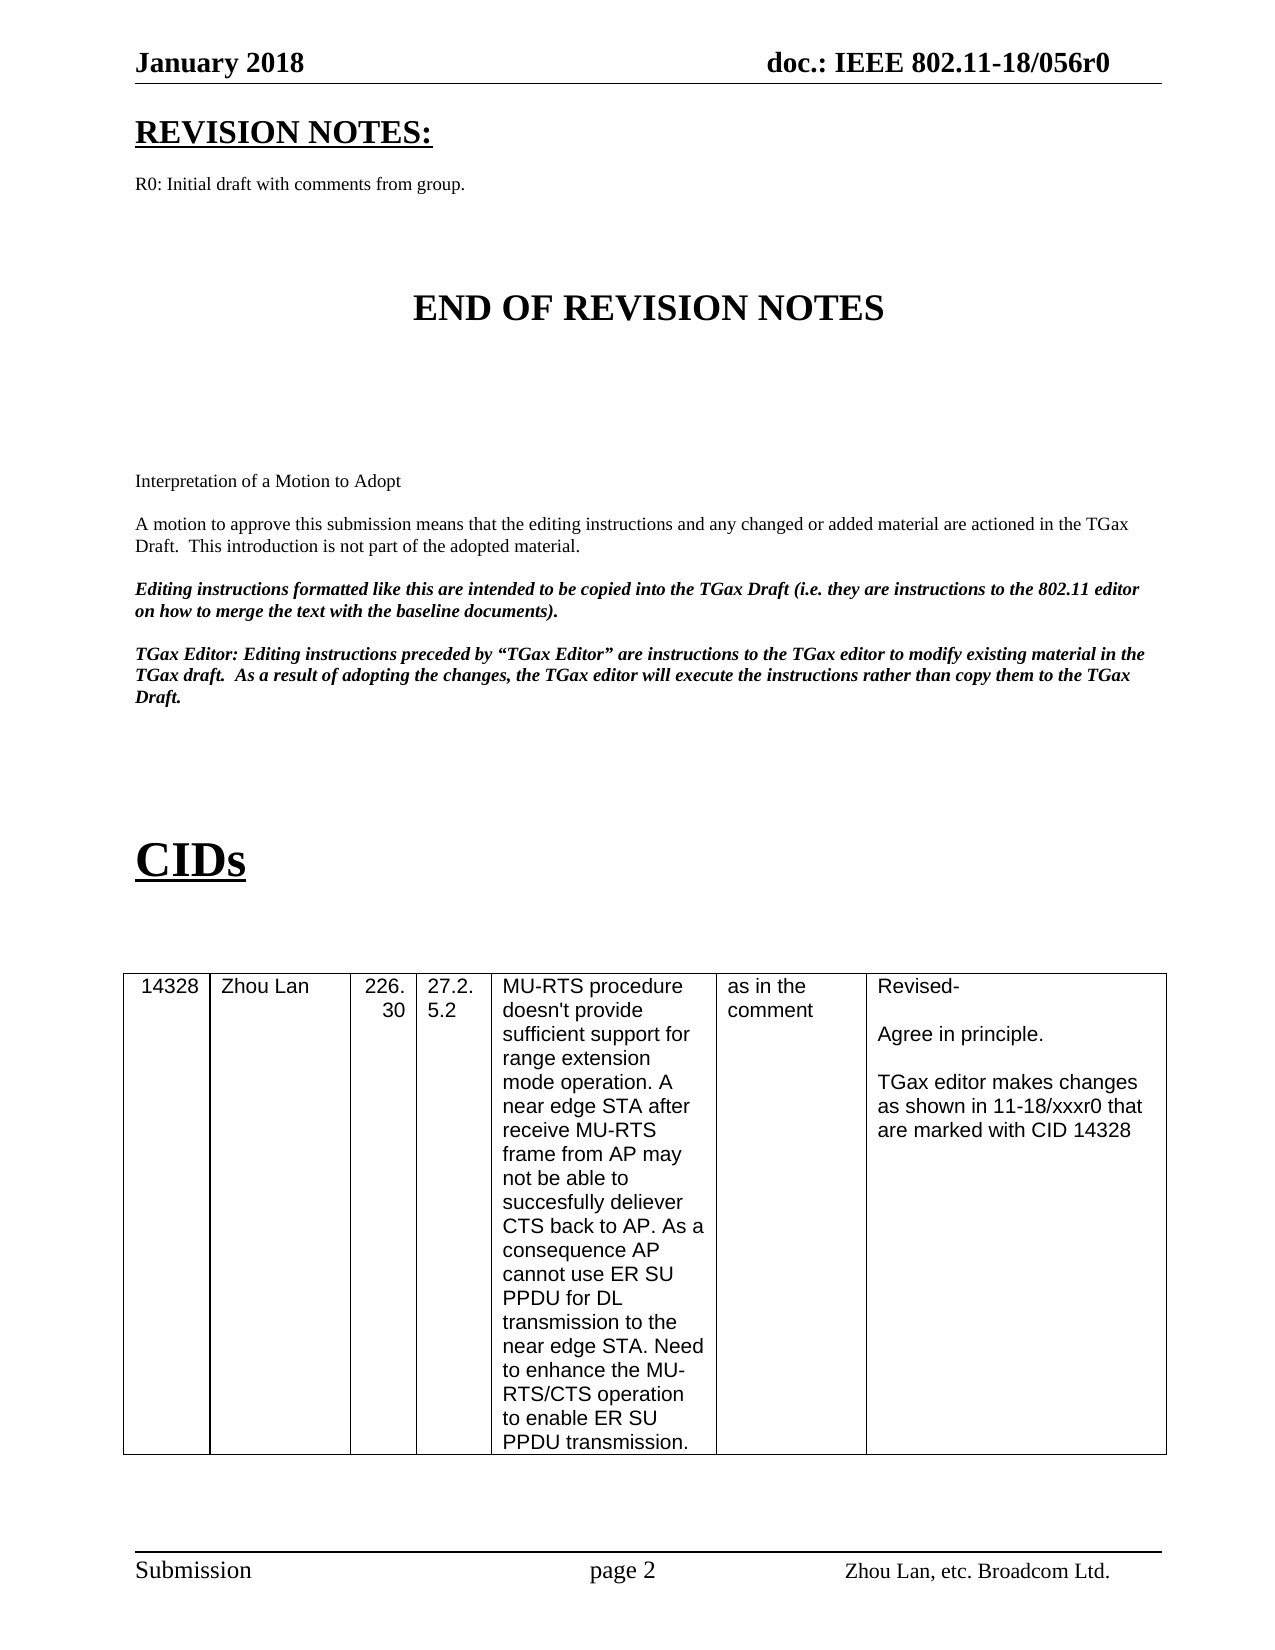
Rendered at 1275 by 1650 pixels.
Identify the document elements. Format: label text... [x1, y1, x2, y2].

table_header 226.30 [351, 974, 416, 1453]
text CIDs [135, 829, 1162, 887]
table_header as in the comment [717, 974, 866, 1453]
table_header Zhou Lan [211, 974, 350, 1453]
text A motion to approve this submission means that the editing instructions and any changed or added material are actioned in the TGax Draft. This introduction is not part of the adopted material. [135, 513, 1162, 556]
table_header 14328 [124, 974, 209, 1453]
text TGax Editor: Editing instructions preceded by “TGax Editor” are instructions to the TGax editor to modify existing material in the TGax draft. As a result of adopting the changes, the TGax editor will execute the instructions rather than copy them to the TGax Draft. [135, 643, 1162, 707]
text R0: Initial draft with comments from group. [135, 172, 1162, 194]
text Interpretation of a Motion to Adopt [135, 470, 1162, 492]
text Editing instructions formatted like this are intended to be copied into the TGax Draft (i.e. they are instructions to the 802.11 editor on how to merge the text with the baseline documents). [135, 578, 1162, 621]
table_header MU-RTS procedure doesn't provide sufficient support for range extension mode operation. A near edge STA after receive MU-RTS frame from AP may not be able to succesfully deliever CTS back to AP. As a consequence AP cannot use ER SU PPDU for DL transmission to the near edge STA. Need to enhance the MU-RTS/CTS operation to enable ER SU PPDU transmission. [492, 974, 716, 1453]
text END OF REVISION NOTES [135, 285, 1162, 328]
text REVISION NOTES: [135, 112, 1162, 151]
table_header 27.2.5.2 [417, 974, 491, 1453]
table_header Revised- Agree in principle. TGax editor makes changes as shown in 11-18/xxxr0 that are marked with CID 14328 [867, 974, 1166, 1453]
